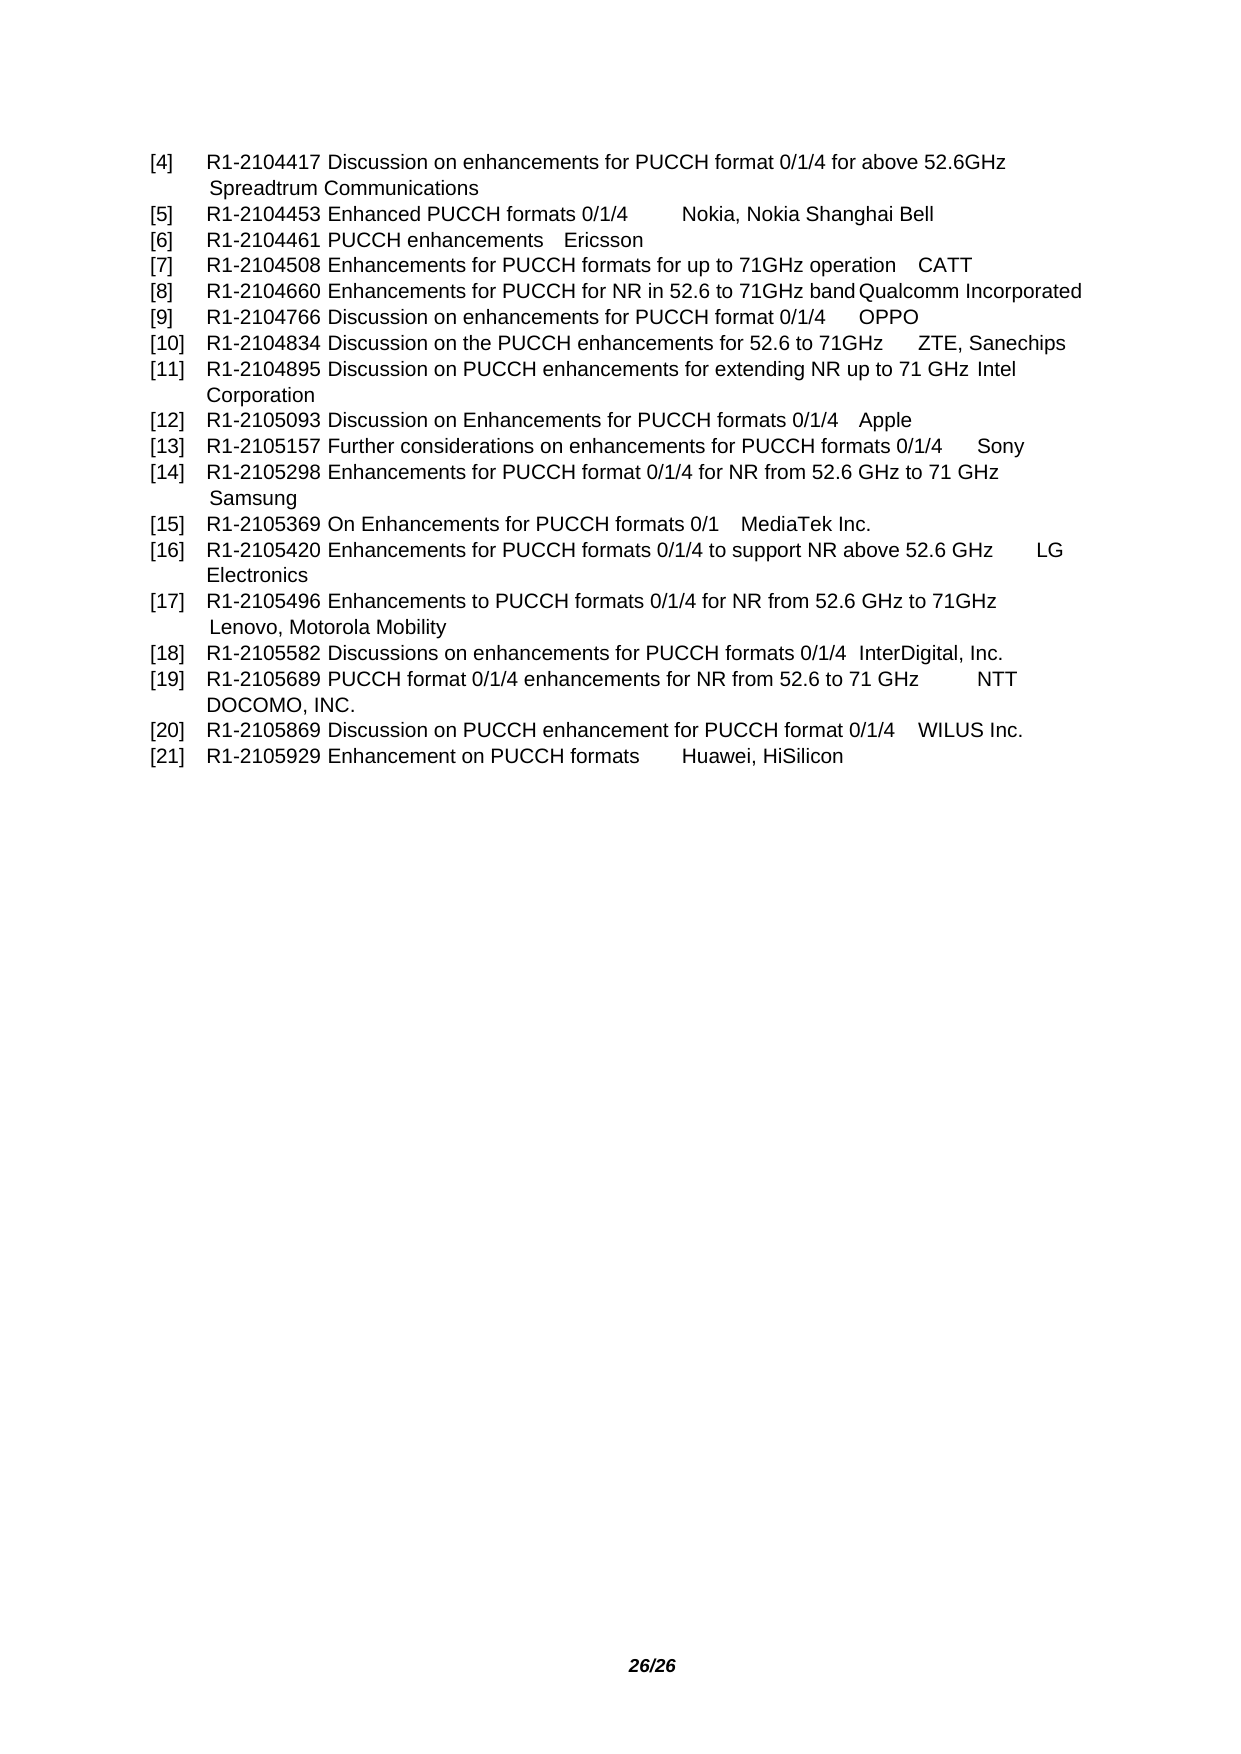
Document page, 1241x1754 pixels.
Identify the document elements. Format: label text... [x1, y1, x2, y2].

list R1-2105929 Enhancement on PUCCH formats Huawei, HiSilicon [150, 744, 1090, 768]
list R1-2104895 Discussion on PUCCH enhancements for extending NR up to 71 GHz Intel Corporation [150, 357, 1090, 406]
list R1-2104453 Enhanced PUCCH formats 0/1/4 Nokia, Nokia Shanghai Bell [150, 202, 1090, 226]
list R1-2105093 Discussion on Enhancements for PUCCH formats 0/1/4 Apple [150, 408, 1090, 432]
list R1-2105157 Further considerations on enhancements for PUCCH formats 0/1/4 Sony [150, 434, 1090, 458]
list R1-2105689 PUCCH format 0/1/4 enhancements for NR from 52.6 to 71 GHz NTT DOCOMO, INC. [150, 667, 1090, 716]
list R1-2105869 Discussion on PUCCH enhancement for PUCCH format 0/1/4 WILUS Inc. [150, 718, 1090, 742]
list R1-2105369 On Enhancements for PUCCH formats 0/1 MediaTek Inc. [150, 512, 1090, 536]
list R1-2104508 Enhancements for PUCCH formats for up to 71GHz operation CATT [150, 253, 1090, 277]
list R1-2104461 PUCCH enhancements Ericsson [150, 227, 1090, 251]
list R1-2104417 Discussion on enhancements for PUCCH format 0/1/4 for above 52.6GHz Spreadtrum Communications [150, 150, 1090, 200]
list R1-2105420 Enhancements for PUCCH formats 0/1/4 to support NR above 52.6 GHz LG Electronics [150, 537, 1090, 587]
list R1-2105582 Discussions on enhancements for PUCCH formats 0/1/4 InterDigital, Inc. [150, 641, 1090, 665]
list R1-2104834 Discussion on the PUCCH enhancements for 52.6 to 71GHz ZTE, Sanechips [150, 331, 1090, 355]
list R1-2105496 Enhancements to PUCCH formats 0/1/4 for NR from 52.6 GHz to 71GHz Lenovo, Motorola Mobility [150, 589, 1090, 639]
list R1-2104766 Discussion on enhancements for PUCCH format 0/1/4 OPPO [150, 305, 1090, 329]
list R1-2104660 Enhancements for PUCCH for NR in 52.6 to 71GHz band Qualcomm Incorporated [150, 279, 1090, 303]
list R1-2105298 Enhancements for PUCCH format 0/1/4 for NR from 52.6 GHz to 71 GHz Samsung [150, 460, 1090, 510]
